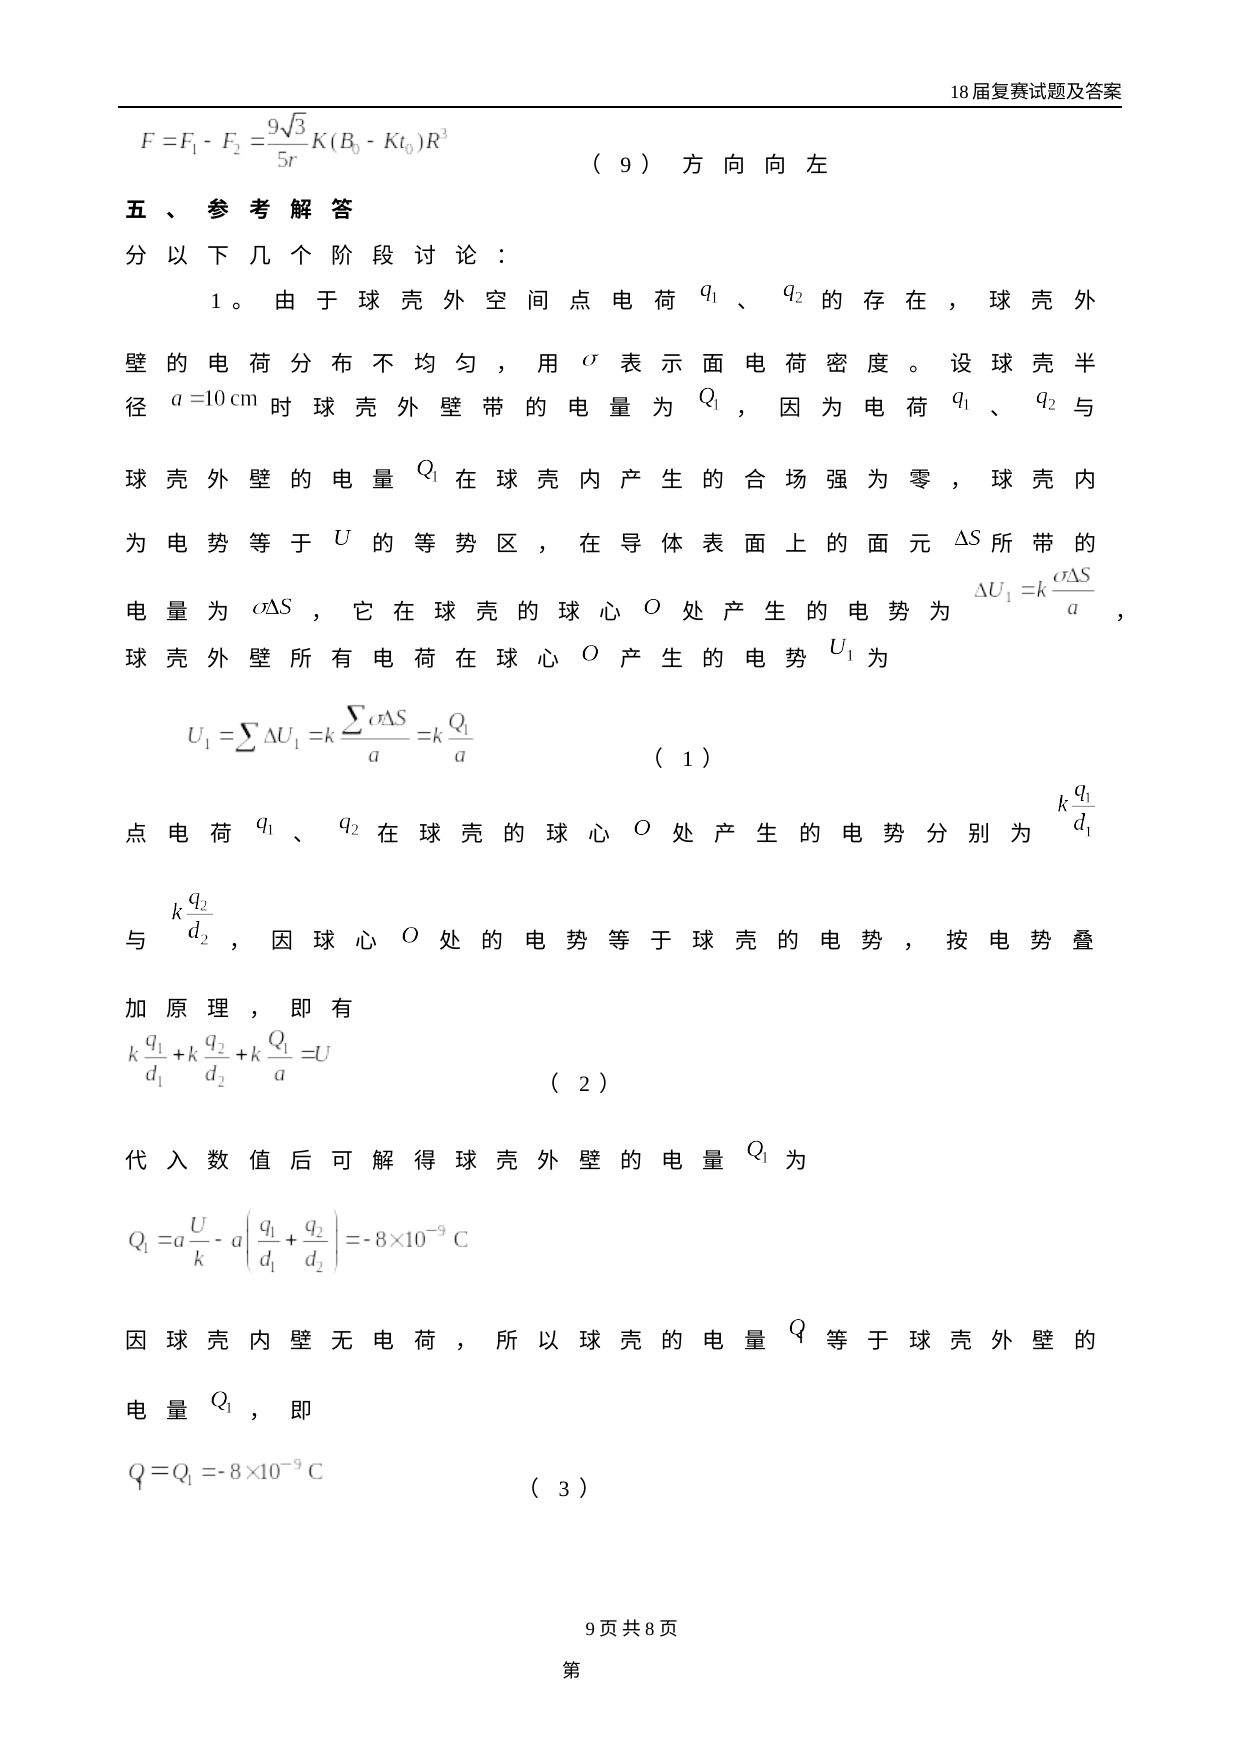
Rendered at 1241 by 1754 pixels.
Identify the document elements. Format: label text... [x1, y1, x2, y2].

text 分以下几个阶段讨论： 1。由于球壳外空间点电荷、的存在，球壳外壁的电荷分布不均匀，用表示面电荷密度。设球壳半径时球壳外壁带的电量为，因为电荷、与球壳外壁的电量在球壳内产生的合场强为零，球壳内为电势等于的等势区，在导体表面上的面元所带的电量为，它在球壳的球心处产生的电势为，球壳外壁所有电荷在球心产生的电势为 [125, 236, 1115, 702]
text （2） [125, 1025, 1115, 1132]
text （9）方向向左 [125, 108, 1115, 180]
text （3） [125, 1455, 1115, 1526]
text （1） [125, 702, 1115, 774]
text 因球壳内壁无电荷，所以球壳的电量等于球壳外壁的电量，即 [125, 1311, 1115, 1455]
text 点电荷、在球壳的球心处产生的电势分别为与，因球心处的电势等于球壳的电势，按电势叠加原理，即有 [125, 774, 1115, 1025]
text 代入数值后可解得球壳外壁的电量为 [125, 1132, 1115, 1204]
subtitle 五、参考解答 [125, 190, 1115, 226]
